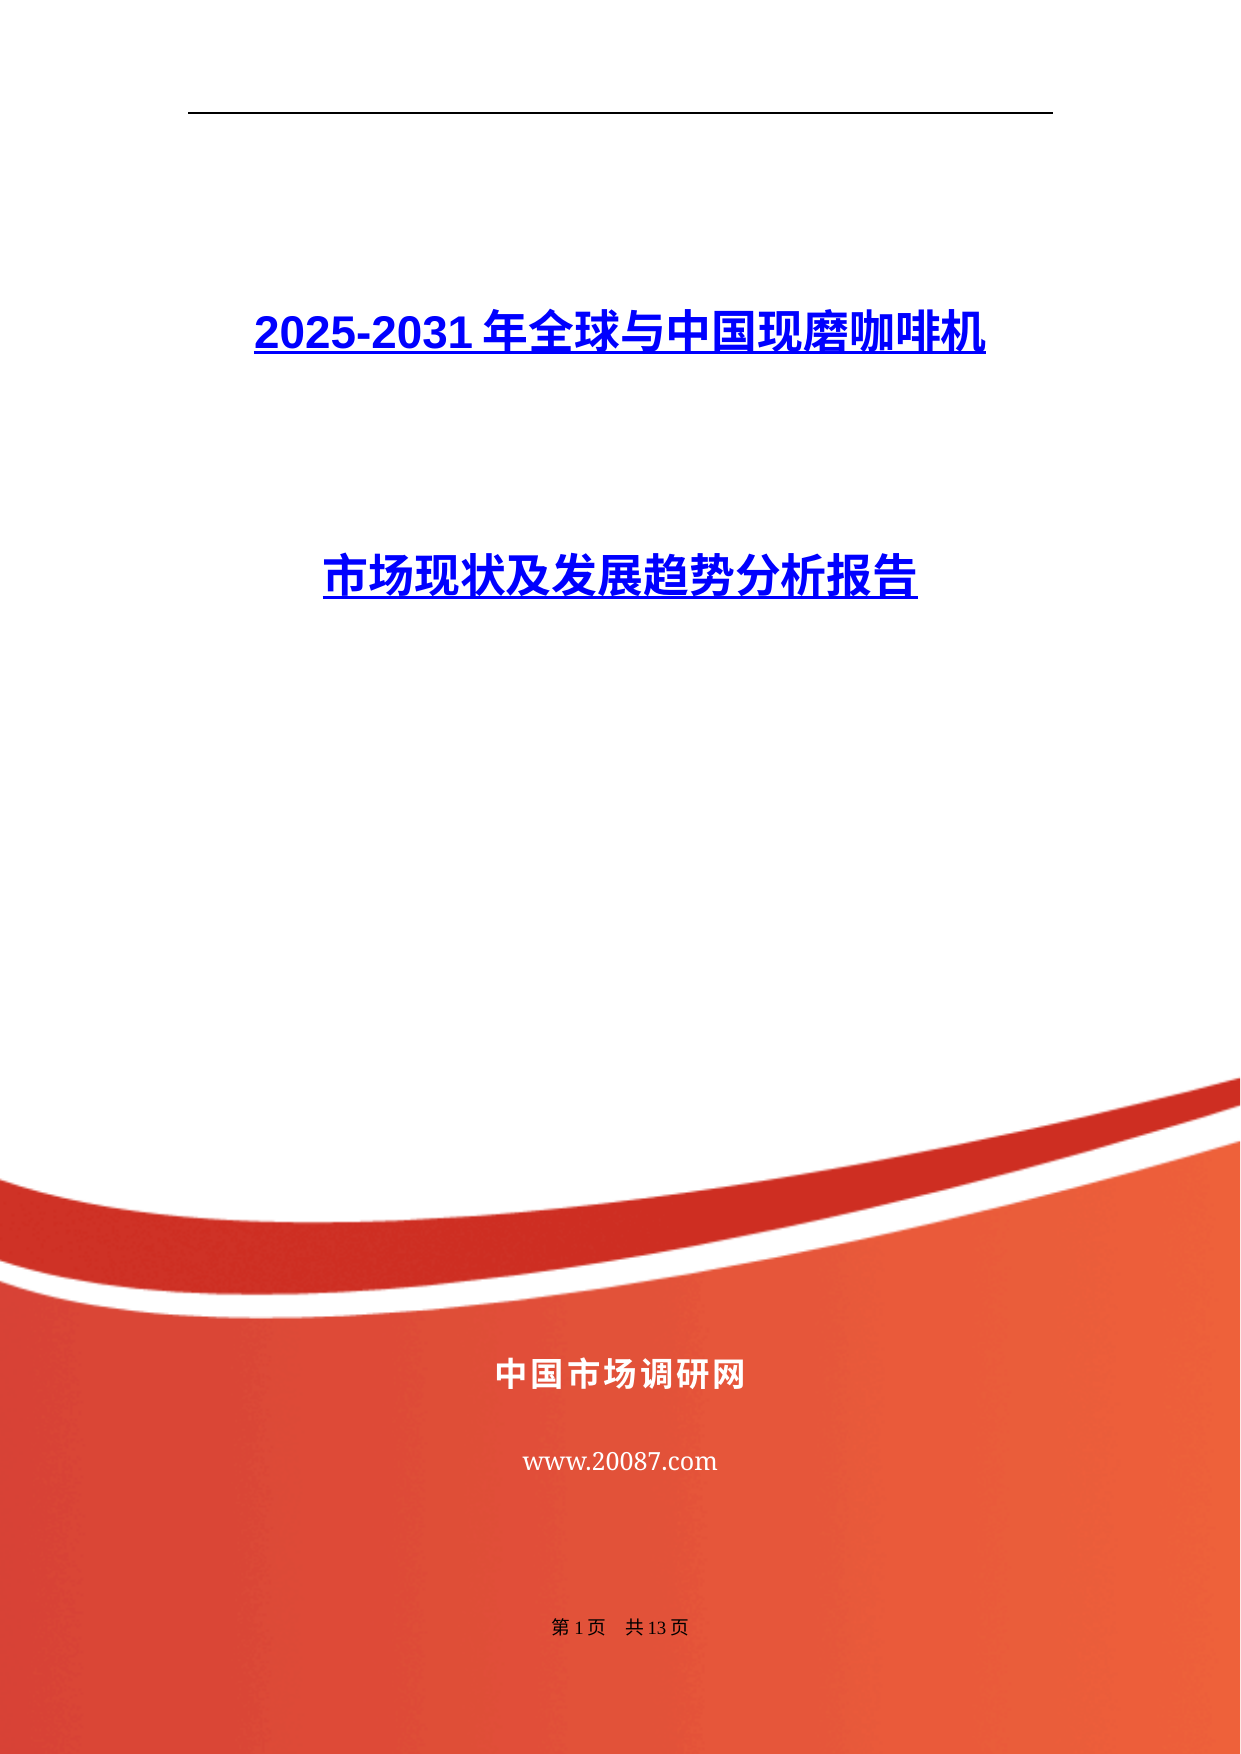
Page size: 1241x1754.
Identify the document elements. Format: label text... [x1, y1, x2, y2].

picture [0, 1006, 1241, 1754]
text www.20087.com [187, 1428, 1053, 1493]
subtitle 中国市场调研网 [187, 1339, 1053, 1404]
table_header 2025-2031年全球与中国现磨咖啡机市场现状及发展趋势分析报告 [188, 207, 1053, 773]
